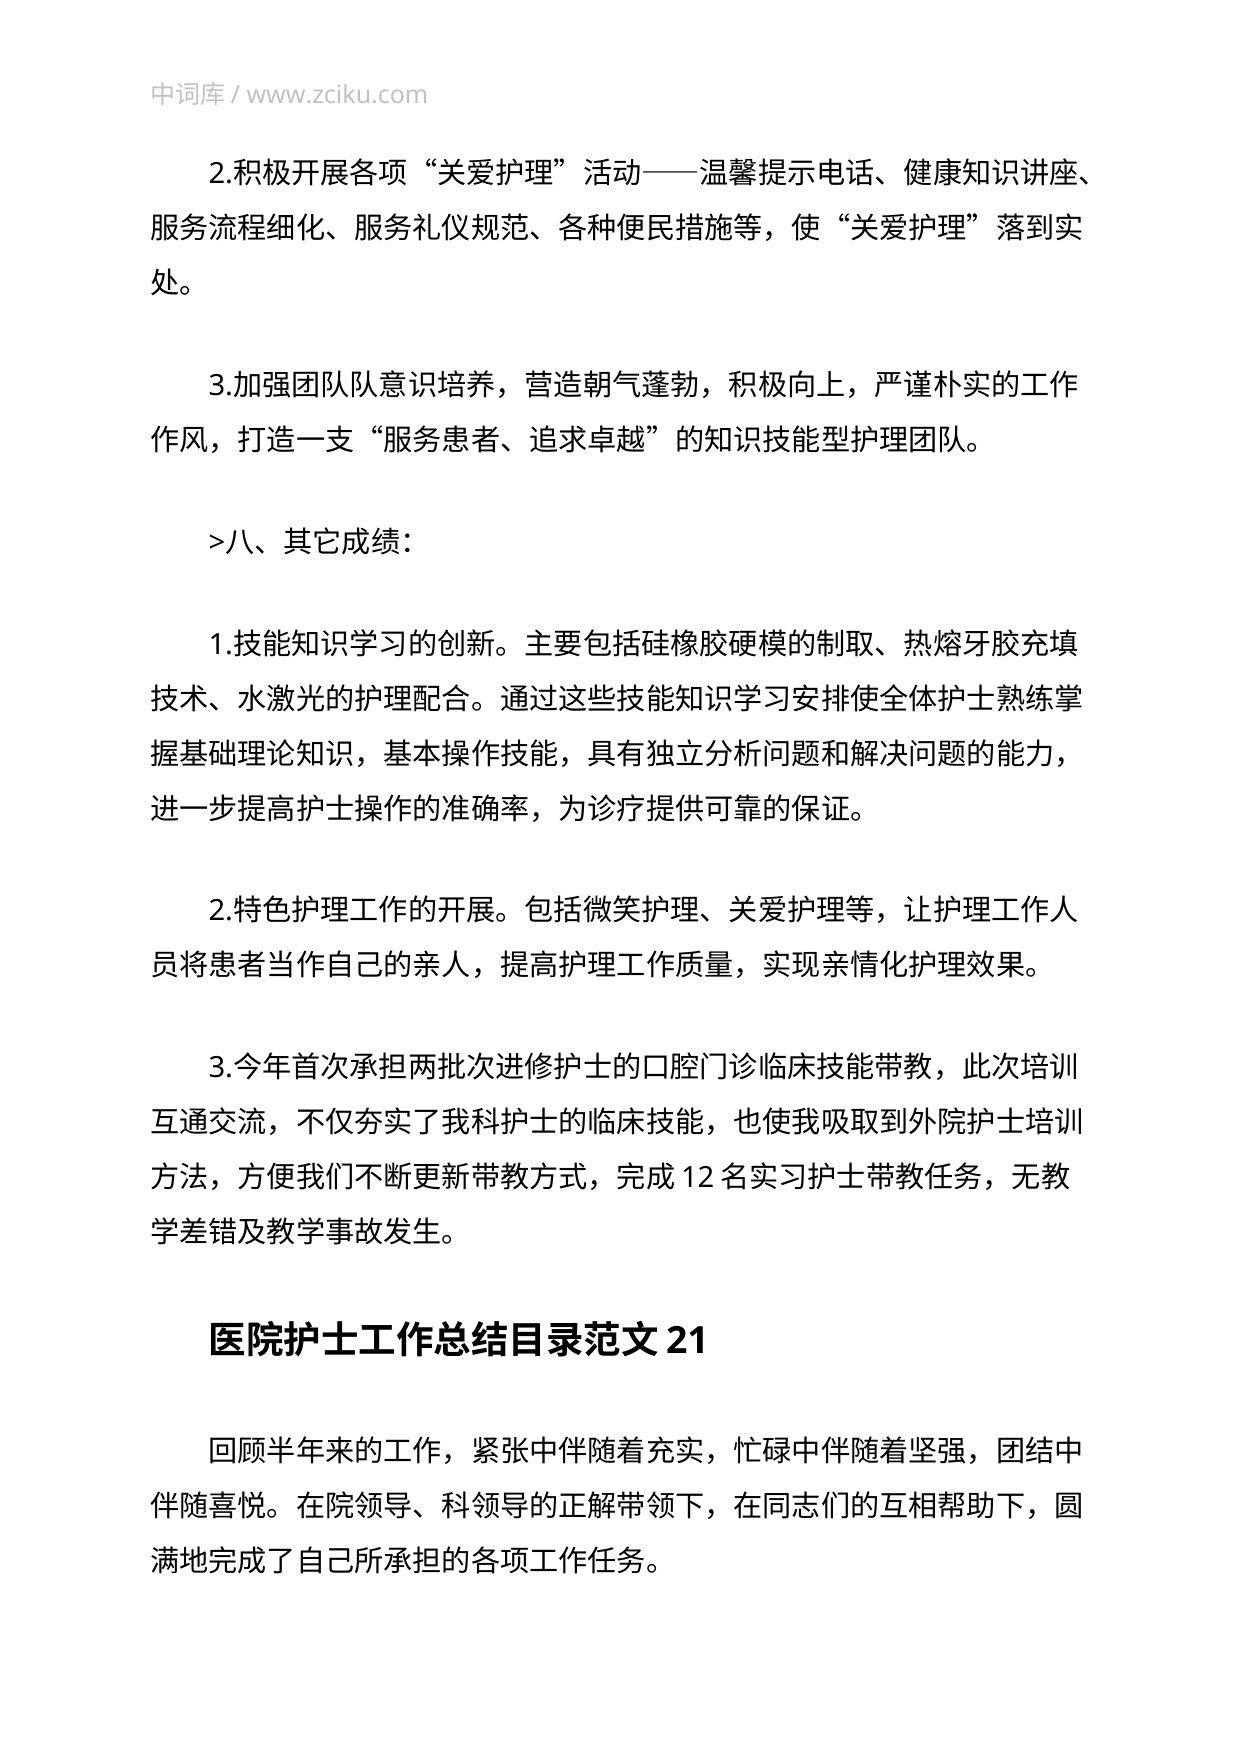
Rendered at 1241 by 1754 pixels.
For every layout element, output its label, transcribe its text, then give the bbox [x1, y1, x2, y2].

text 2.特色护理工作的开展。包括微笑护理、关爱护理等，让护理工作人员将患者当作自己的亲人，提高护理工作质量，实现亲情化护理效果。 [150, 887, 1090, 984]
text 医院护士工作总结目录范文21 [150, 1310, 1090, 1365]
text 回顾半年来的工作，紧张中伴随着充实，忙碌中伴随着坚强，团结中伴随喜悦。在院领导、科领导的正解带领下，在同志们的互相帮助下，圆满地完成了自己所承担的各项工作任务。 [150, 1428, 1090, 1580]
text 3.今年首次承担两批次进修护士的口腔门诊临床技能带教，此次培训互通交流，不仅夯实了我科护士的临床技能，也使我吸取到外院护士培训方法，方便我们不断更新带教方式，完成12名实习护士带教任务，无教学差错及教学事故发生。 [150, 1044, 1090, 1251]
text 3.加强团队队意识培养，营造朝气蓬勃，积极向上，严谨朴实的工作作风，打造一支“服务患者、追求卓越”的知识技能型护理团队。 [150, 362, 1090, 459]
text 2.积极开展各项“关爱护理”活动——温馨提示电话、健康知识讲座、服务流程细化、服务礼仪规范、各种便民措施等，使“关爱护理”落到实处。 [150, 150, 1090, 302]
text 1.技能知识学习的创新。主要包括硅橡胶硬模的制取、热熔牙胶充填技术、水激光的护理配合。通过这些技能知识学习安排使全体护士熟练掌握基础理论知识，基本操作技能，具有独立分析问题和解决问题的能力，进一步提高护士操作的准确率，为诊疗提供可靠的保证。 [150, 620, 1090, 827]
text >八、其它成绩： [150, 518, 1090, 561]
